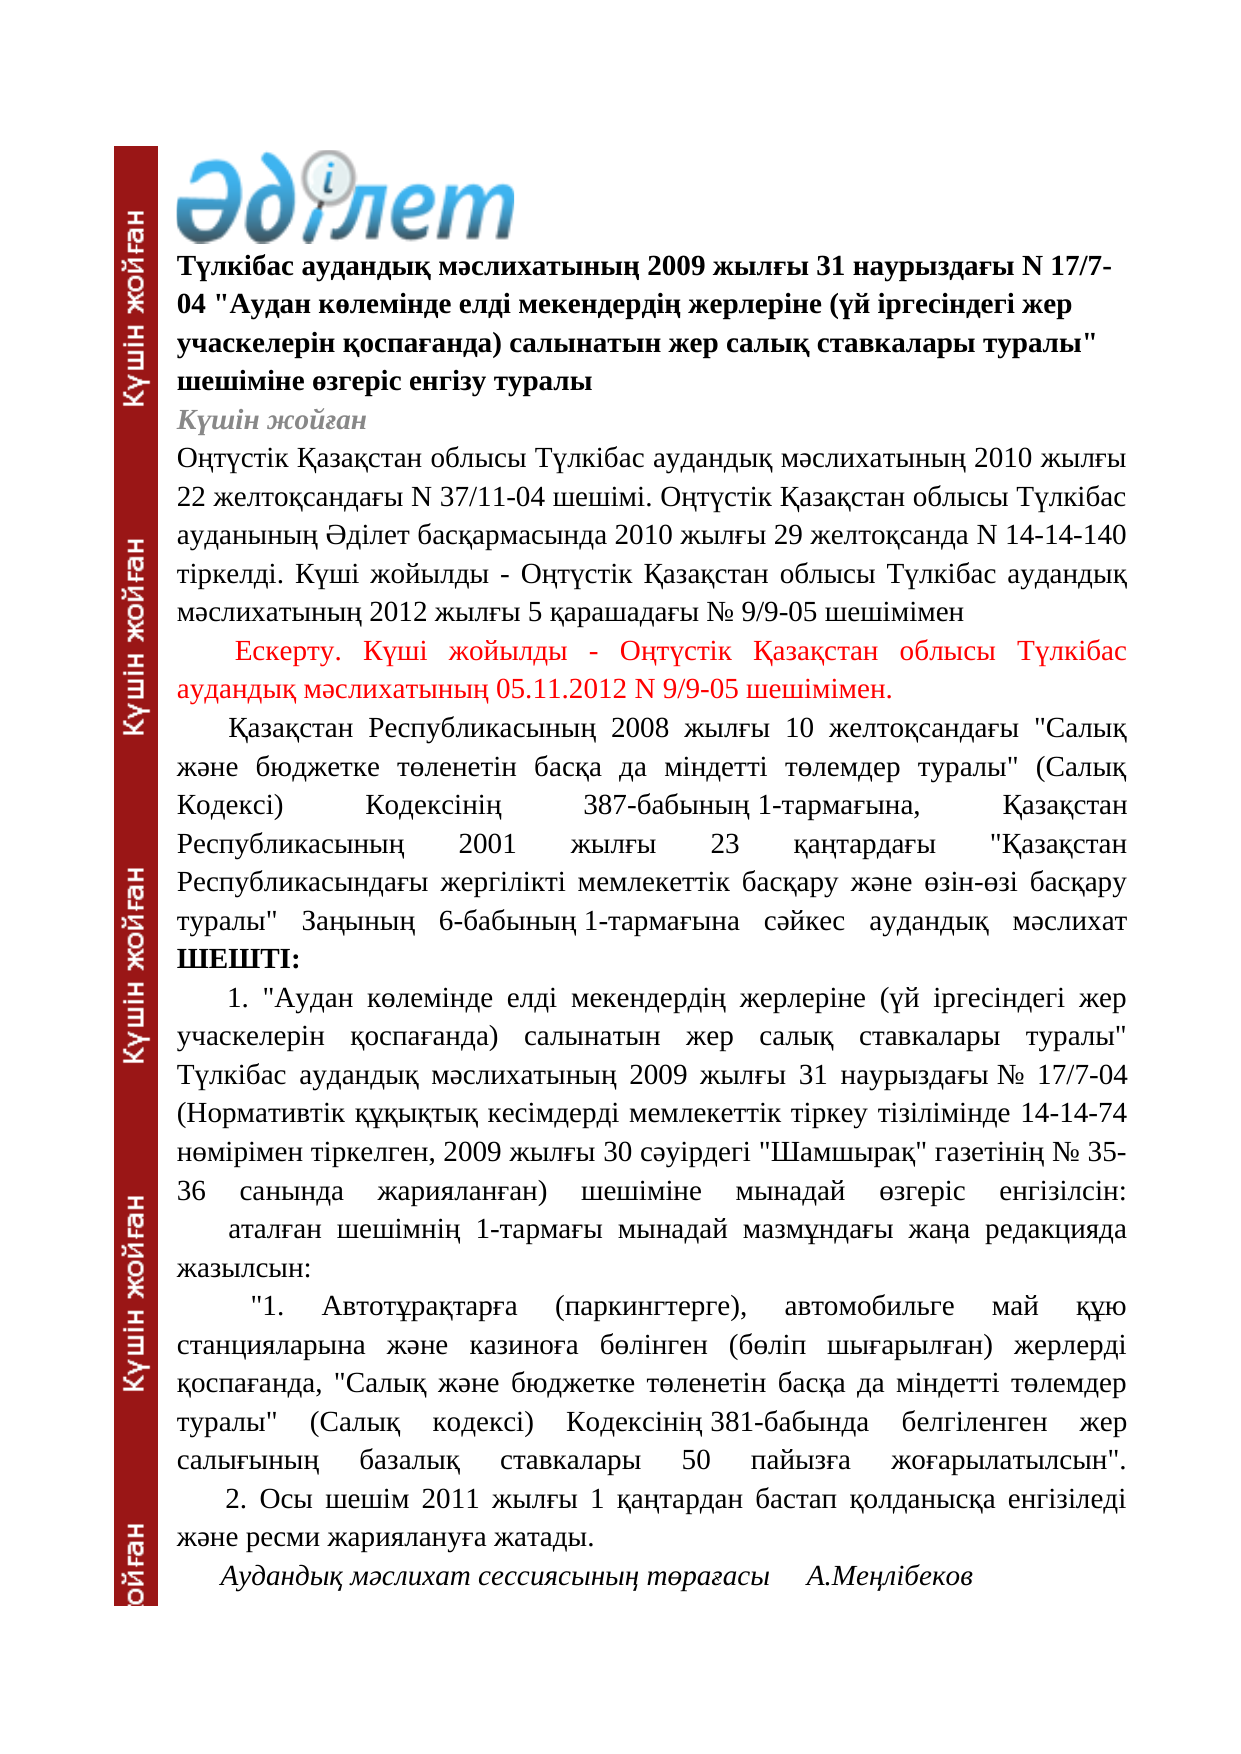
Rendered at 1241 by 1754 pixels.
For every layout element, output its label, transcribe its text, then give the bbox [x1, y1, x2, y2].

picture [114, 628, 158, 633]
picture [114, 1553, 158, 1558]
picture [114, 146, 158, 248]
text Оңтүстік Қазақстан облысы Түлкібас аудандық мәслихатының 2010 жылғы 22 желтоқсандағы N 37/11-04 шешімі. Оңтүстік Қазақстан облысы Түлкібас ауданының Әділет басқармасында 2010 жылғы 29 желтоқсанда N 14-14-140 тіркелді. Күші жойылды - Оңтүстік Қазақстан облысы Түлкібас аудандық мәслихатының 2012 жылғы 5 қарашадағы № 9/9-05 шешімімен [112, 440, 1128, 628]
picture [114, 435, 158, 440]
text Аудандық мәслихат сессиясының төрағасы А.Меңлібеков [112, 1558, 1128, 1592]
text Қазақстан Республикасының 2008 жылғы 10 желтоқсандағы "Салық және бюджетке төленетін басқа да міндетті төлемдер туралы" (Салық Кодексі) Кодексінің 387-бабының 1-тармағына, Қазақстан Республикасының 2001 жылғы 23 қаңтардағы "Қазақстан Республикасындағы жергілікті мемлекеттік басқару және өзін-өзі басқару туралы" Заңының 6-бабының 1-тармағына сәйкес аудандық мәслихат ШЕШТІ: 1. "Аудан көлемінде елді мекендердің жерлеріне (үй іргесіндегі жер учаскелерін қоспағанда) салынатын жер салық ставкалары туралы" Түлкібас аудандық мәслихатының 2009 жылғы 31 наурыздағы № 17/7-04 (Нормативтік құқықтық кесімдерді мемлекеттік тіркеу тізілімінде 14-14-74 нөмірімен тіркелген, 2009 жылғы 30 сәуірдегі "Шамшырақ" газетінің № 35-36 санында жарияланған) шешіміне мынадай өзгеріс енгізілсін: аталған шешімнің 1-тармағы мынадай мазмұндағы жаңа редакцияда жазылсын: "1. Автотұрақтарға (паркингтерге), автомобильге май құю станцияларына және казиноға бөлінген (бөліп шығарылған) жерлерді қоспағанда, "Салық және бюджетке төленетін басқа да міндетті төлемдер туралы" (Салық кодексі) Кодексінің 381-бабында белгіленген жер салығының базалық ставкалары 50 пайызға жоғарылатылсын". 2. Осы шешім 2011 жылғы 1 қаңтардан бастап қолданысқа енгізіледі және ресми жариялануға жатады. [112, 710, 1128, 1553]
text Түлкібас аудандық мәслихатының 2009 жылғы 31 наурыздағы N 17/7-04 "Аудан көлемінде елді мекендердің жерлеріне (үй іргесіндегі жер учаскелерін қоспағанда) салынатын жер салық ставкалары туралы" шешіміне өзгеріс енгізу туралы [112, 248, 1128, 397]
text Күшін жойған [112, 402, 1128, 435]
picture [114, 1592, 158, 1606]
text Ескерту. Күші жойылды - Оңтүстік Қазақстан облысы Түлкібас аудандық мәслихатының 05.11.2012 N 9/9-05 шешімімен. [112, 633, 1128, 705]
picture [114, 397, 158, 402]
picture [176, 150, 515, 244]
picture [114, 705, 158, 710]
